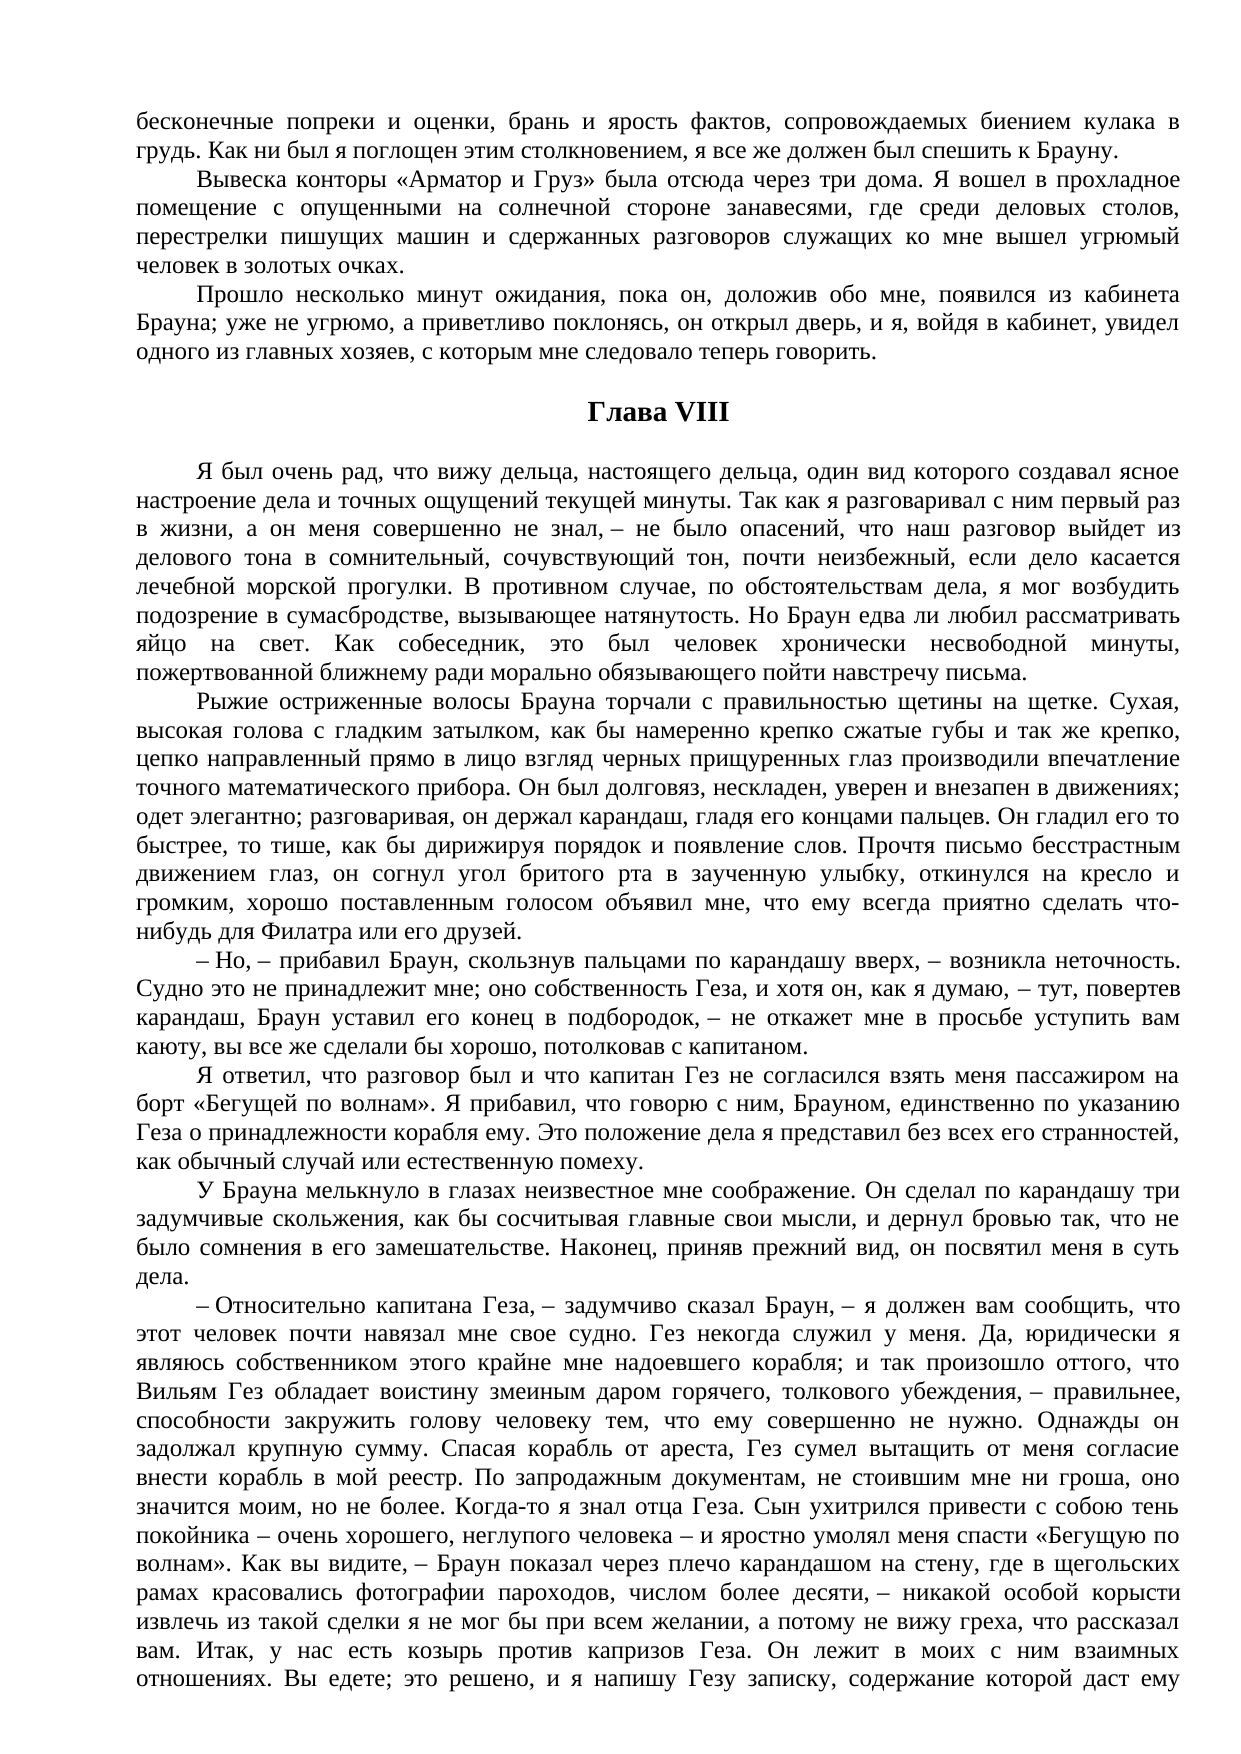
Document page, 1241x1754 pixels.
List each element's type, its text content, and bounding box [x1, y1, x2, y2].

subtitle Глава VIII [136, 394, 1181, 427]
text Рыжие остриженные волосы Брауна торчали с правильностью щетины на щетке. Сухая, высокая голова с гладким затылком, как бы намеренно крепко сжатые губы и так же крепко, цепко направленный прямо в лицо взгляд черных прищуренных глаз производили впечатление точного математического прибора. Он был долговяз, нескладен, уверен и внезапен в движениях; одет элегантно; разговаривая, он держал карандаш, гладя его концами пальцев. Он гладил его то быстрее, то тише, как бы дирижируя порядок и появление слов. Прочтя письмо бесстрастным движением глаз, он согнул угол бритого рта в заученную улыбку, откинулся на кресло и громким, хорошо поставленным голосом объявил мне, что ему всегда приятно сделать что-нибудь для Филатра или его друзей. [136, 686, 1181, 945]
text Вывеска конторы «Арматор и Груз» была отсюда через три дома. Я вошел в прохладное помещение с опущенными на солнечной стороне занавесями, где среди деловых столов, перестрелки пишущих машин и сдержанных разговоров служащих ко мне вышел угрюмый человек в золотых очках. [136, 164, 1181, 279]
text Я был очень рад, что вижу дельца, настоящего дельца, один вид которого создавал ясное настроение дела и точных ощущений текущей минуты. Так как я разговаривал с ним первый раз в жизни, а он меня совершенно не знал, – не было опасений, что наш разговор выйдет из делового тона в сомнительный, сочувствующий тон, почти неизбежный, если дело касается лечебной морской прогулки. В противном случае, по обстоятельствам дела, я мог возбудить подозрение в сумасбродстве, вызывающее натянутость. Но Браун едва ли любил рассматривать яйцо на свет. Как собеседник, это был человек хронически несвободной минуты, пожертвованной ближнему ради морально обязывающего пойти навстречу письма. [136, 456, 1181, 686]
text Я ответил, что разговор был и что капитан Гез не согласился взять меня пассажиром на борт «Бегущей по волнам». Я прибавил, что говорю с ним, Брауном, единственно по указанию Геза о принадлежности корабля ему. Это положение дела я представил без всех его странностей, как обычный случай или естественную помеху. [136, 1060, 1181, 1175]
text Прошло несколько минут ожидания, пока он, доложив обо мне, появился из кабинета Брауна; уже не угрюмо, а приветливо поклонясь, он открыл дверь, и я, войдя в кабинет, увидел одного из главных хозяев, с которым мне следовало теперь говорить. [136, 279, 1181, 365]
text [136, 106, 1181, 164]
text У Брауна мелькнуло в глазах неизвестное мне соображение. Он сделал по карандашу три задумчивые скольжения, как бы сосчитывая главные свои мысли, и дернул бровью так, что не было сомнения в его замешательстве. Наконец, приняв прежний вид, он посвятил меня в суть дела. [136, 1175, 1181, 1290]
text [136, 1290, 1181, 1692]
text – Но, – прибавил Браун, скользнув пальцами по карандашу вверх, – возникла неточность. Судно это не принадлежит мне; оно собственность Геза, и хотя он, как я думаю, – тут, повертев карандаш, Браун уставил его конец в подбородок, – не откажет мне в просьбе уступить вам каюту, вы все же сделали бы хорошо, потолковав с капитаном. [136, 945, 1181, 1060]
